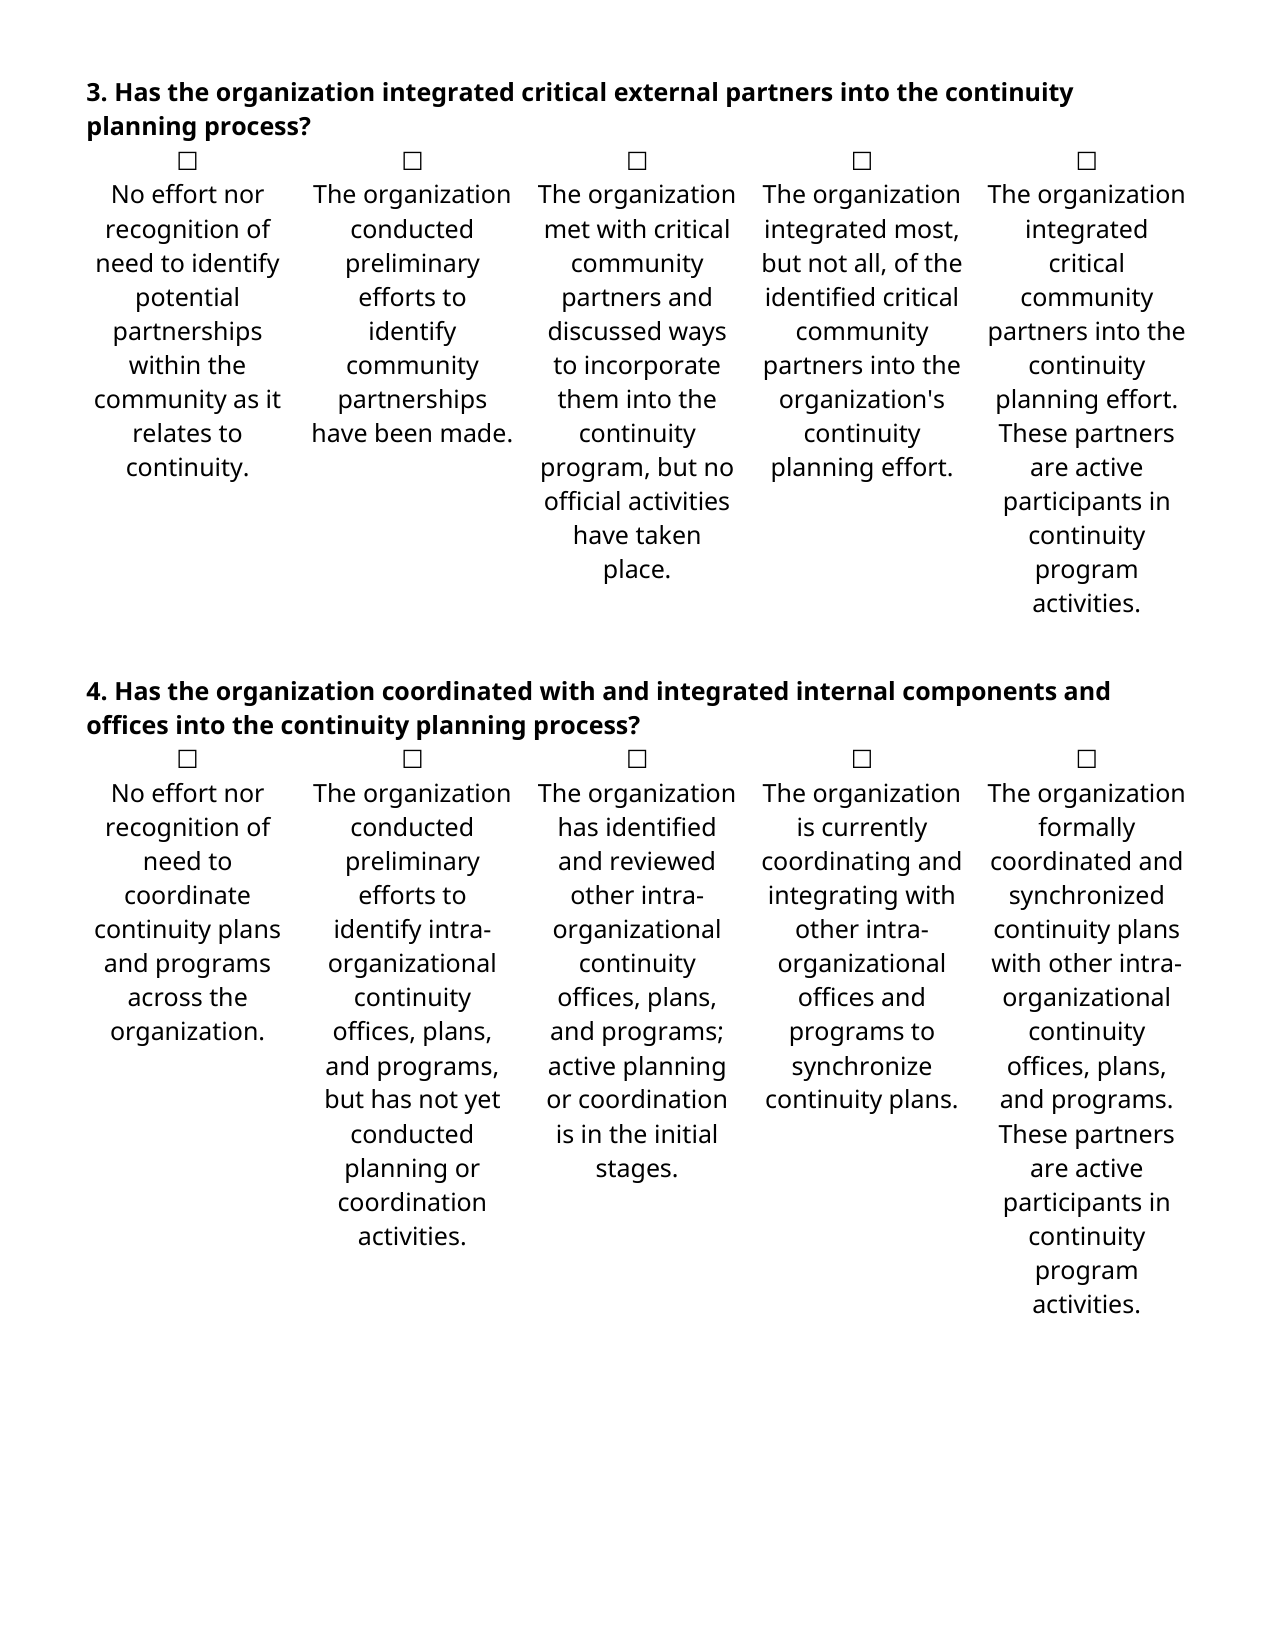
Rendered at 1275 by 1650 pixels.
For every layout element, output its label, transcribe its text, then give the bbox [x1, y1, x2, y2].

table_header 4. Has the organization coordinated with and integrated internal components and offices into the continuity planning process? [75, 674, 1199, 742]
table_header 3. Has the organization integrated critical external partners into the continuity planning process? [75, 75, 1199, 143]
table_cell No effort nor recognition of need to coordinate continuity plans and programs across the organization. [75, 776, 300, 1321]
table_cell The organization met with critical community partners and discussed ways to incorporate them into the continuity program, but no official activities have taken place. [525, 177, 749, 620]
table_cell The organization is currently coordinating and integrating with other intra-organizational offices and programs to synchronize continuity plans. [749, 776, 974, 1321]
table_cell The organization integrated critical community partners into the continuity planning effort. These partners are active participants in continuity program activities. [974, 177, 1199, 620]
table_cell The organization integrated most, but not all, of the identified critical community partners into the organization's continuity planning effort. [749, 177, 974, 620]
table_cell No effort nor recognition of need to identify potential partnerships within the community as it relates to continuity. [75, 177, 300, 620]
table_cell The organization conducted preliminary efforts to identify community partnerships have been made. [300, 177, 524, 620]
